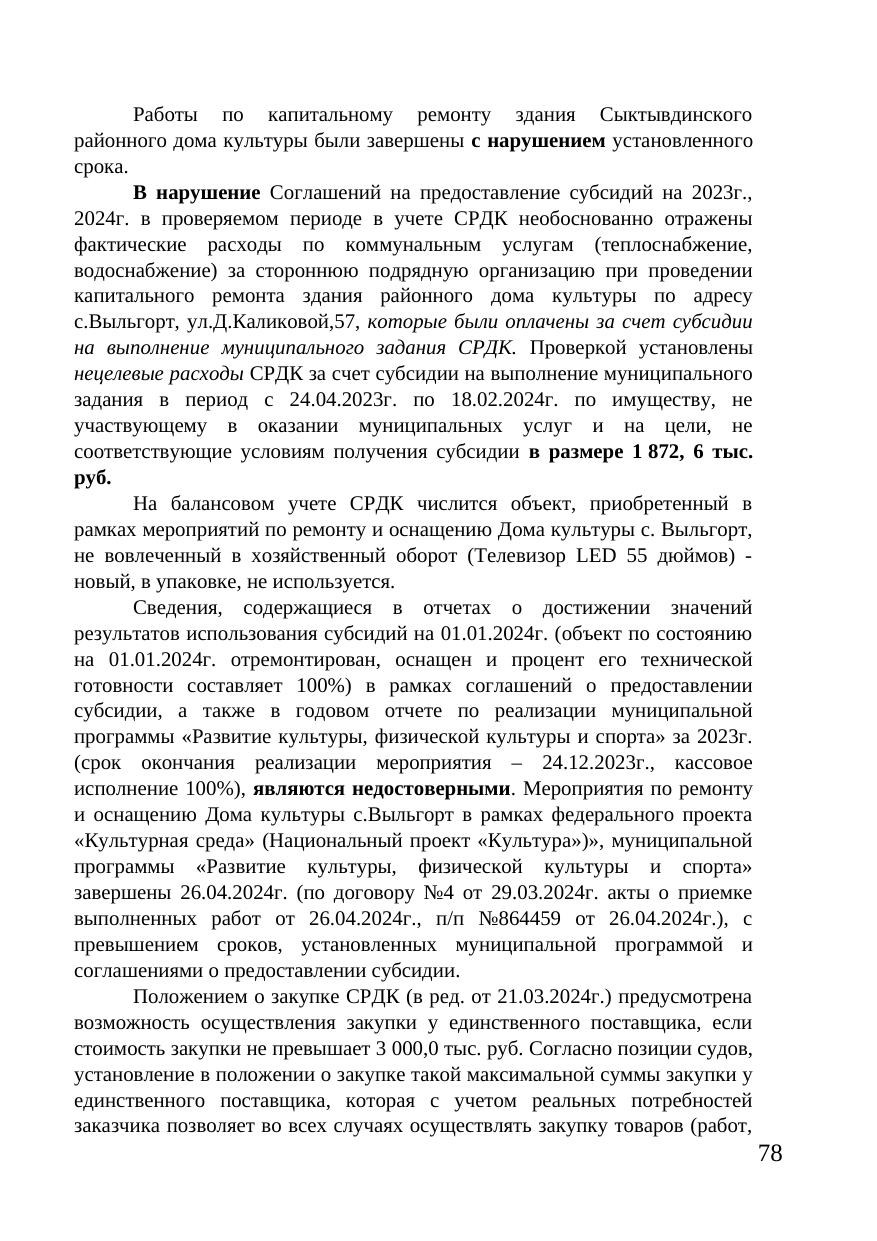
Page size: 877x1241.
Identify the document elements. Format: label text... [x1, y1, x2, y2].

text Сведения, содержащиеся в отчетах о достижении значений результатов использования субсидий на 01.01.2024г. (объект по состоянию на 01.01.2024г. отремонтирован, оснащен и процент его технической готовности составляет 100%) в рамках соглашений о предоставлении субсидии, а также в годовом отчете по реализации муниципальной программы «Развитие культуры, физической культуры и спорта» за 2023г. (срок окончания реализации мероприятия – 24.12.2023г., кассовое исполнение 100%), являются недостоверными. Мероприятия по ремонту и оснащению Дома культуры с.Выльгорт в рамках федерального проекта «Культурная среда» (Национальный проект «Культура»)», муниципальной программы «Развитие культуры, физической культуры и спорта» завершены 26.04.2024г. (по договору №4 от 29.03.2024г. акты о приемке выполненных работ от 26.04.2024г., п/п №864459 от 26.04.2024г.), с превышением сроков, установленных муниципальной программой и соглашениями о предоставлении субсидии. [74, 595, 753, 982]
text На балансовом учете СРДК числится объект, приобретенный в рамках мероприятий по ремонту и оснащению Дома культуры с. Выльгорт, не вовлеченный в хозяйственный оборот (Телевизор LED 55 дюймов) - новый, в упаковке, не используется. [74, 491, 753, 593]
text В нарушение Соглашений на предоставление субсидий на 2023г., 2024г. в проверяемом периоде в учете СРДК необоснованно отражены фактические расходы по коммунальным услугам (теплоснабжение, водоснабжение) за стороннюю подрядную организацию при проведении капитального ремонта здания районного дома культуры по адресу с.Выльгорт, ул.Д.Каликовой,57, которые были оплачены за счет субсидии на выполнение муниципального задания СРДК. Проверкой установлены нецелевые расходы СРДК за счет субсидии на выполнение муниципального задания в период с 24.04.2023г. по 18.02.2024г. по имуществу, не участвующему в оказании муниципальных услуг и на цели, не соответствующие условиям получения субсидии в размере 1 872, 6 тыс. руб. [74, 180, 753, 489]
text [74, 984, 753, 1137]
text Работы по капитальному ремонту здания Сыктывдинского районного дома культуры были завершены с нарушением установленного срока. [74, 102, 753, 178]
